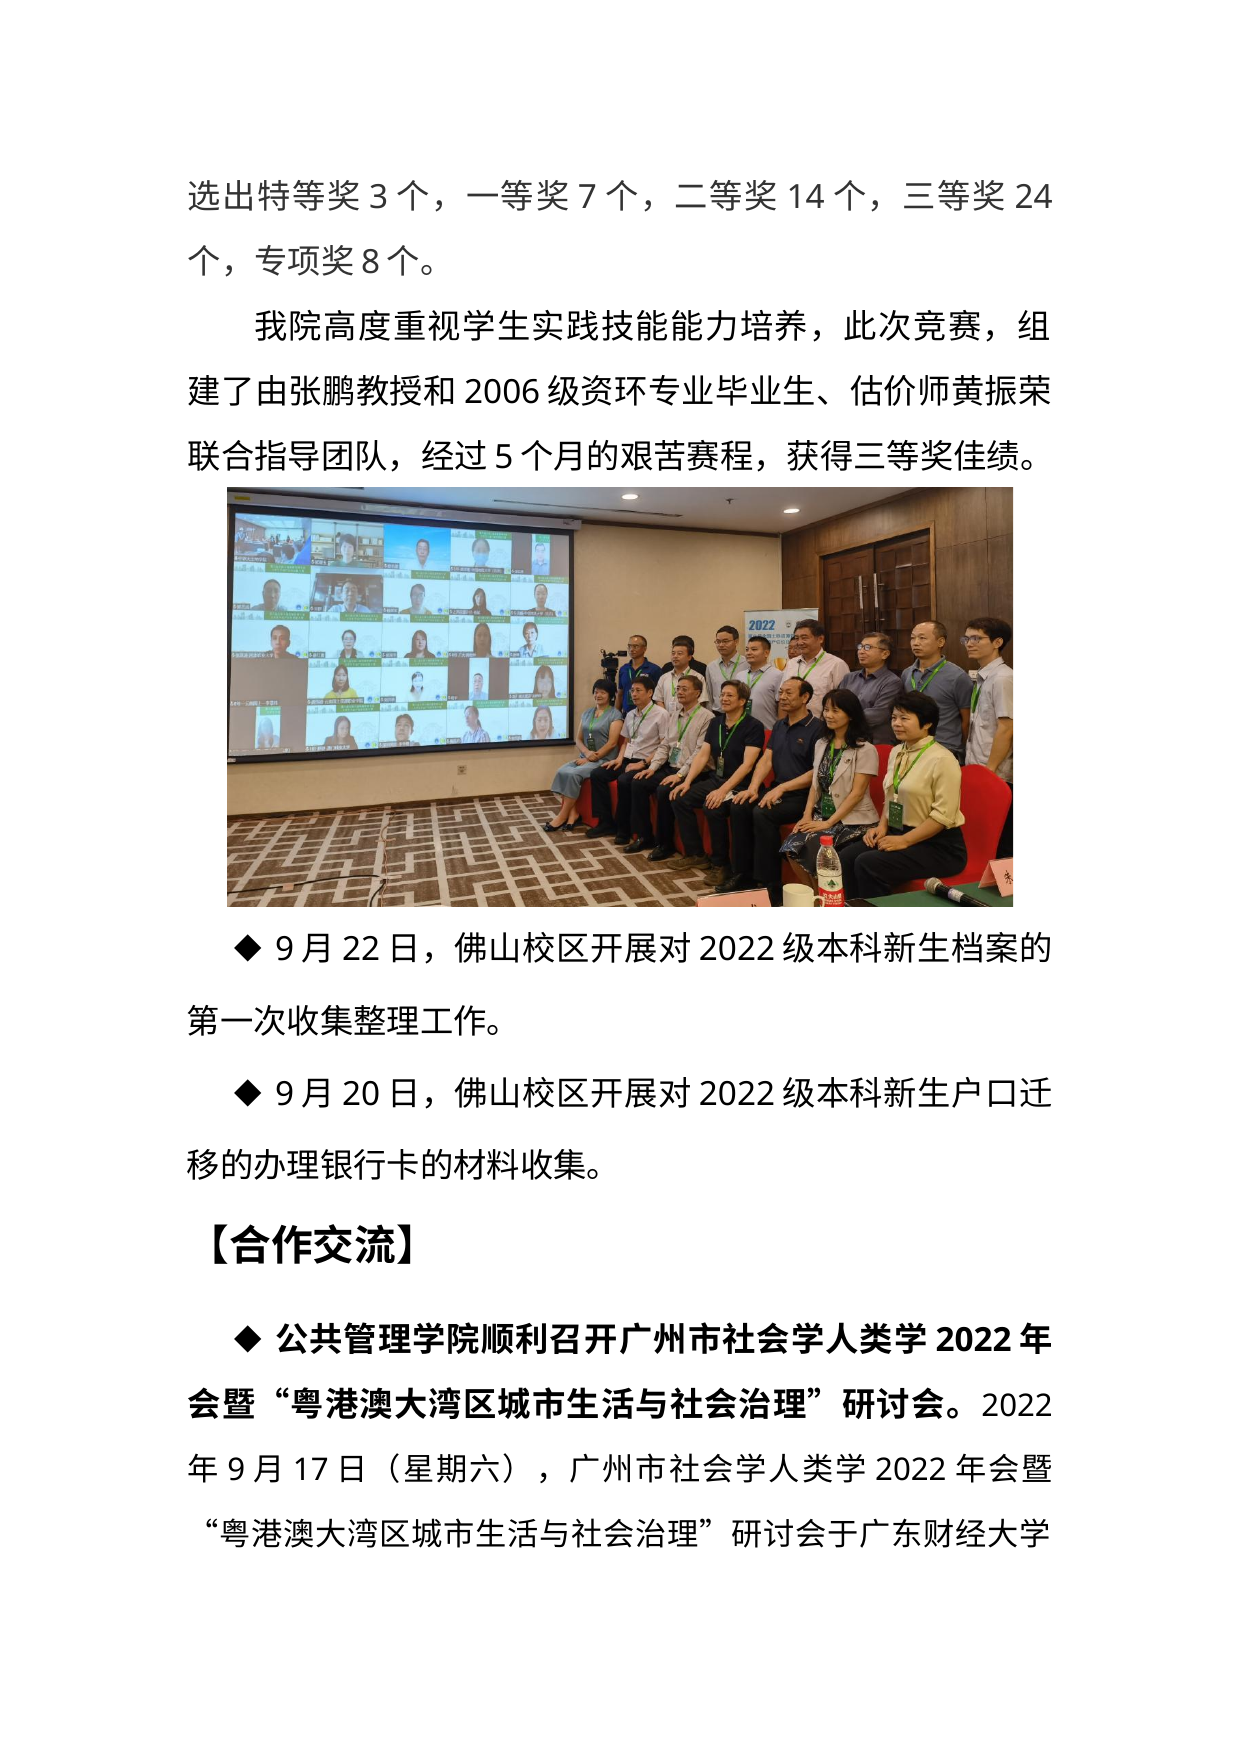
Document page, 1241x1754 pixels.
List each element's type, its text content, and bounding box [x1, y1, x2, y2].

picture [227, 487, 1014, 907]
text 【合作交流】 [187, 1212, 1053, 1272]
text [187, 162, 1053, 292]
text 我院高度重视学生实践技能能力培养，此次竞赛，组建了由张鹏教授和2006级资环专业毕业生、估价师黄振荣联合指导团队，经过5个月的艰苦赛程，获得三等奖佳绩。 [187, 292, 1053, 487]
list 9月22日，佛山校区开展对2022级本科新生档案的第一次收集整理工作。 [186, 922, 1053, 1043]
list 9月20日，佛山校区开展对2022级本科新生户口迁移的办理银行卡的材料收集。 [186, 1067, 1053, 1187]
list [187, 1304, 1053, 1564]
